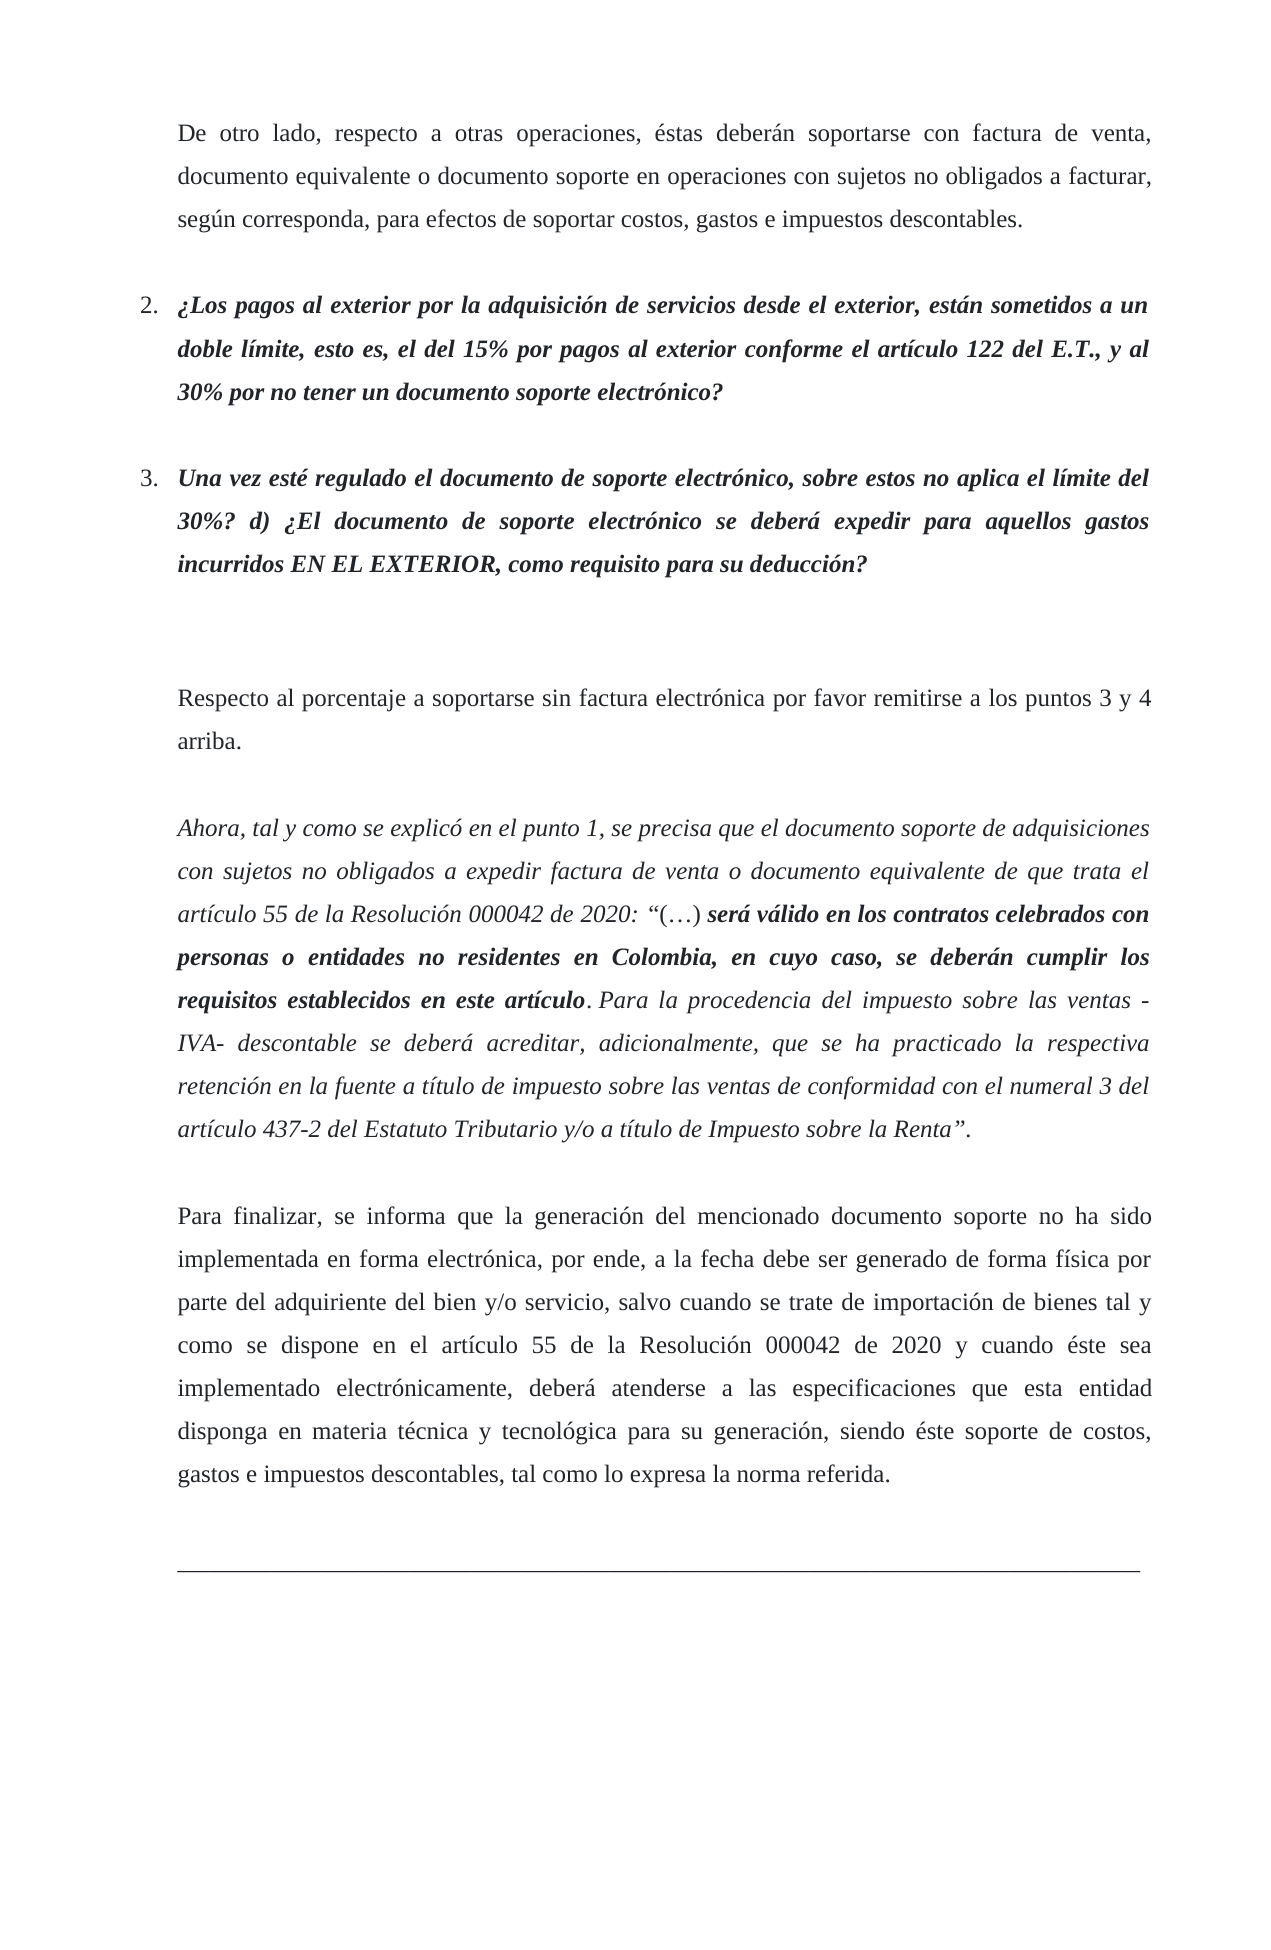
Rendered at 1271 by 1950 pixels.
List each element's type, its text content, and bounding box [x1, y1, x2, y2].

list ¿Los pagos al exterior por la adquisición de servicios desde el exterior, están sometidos a un doble límite, esto es, el del 15% por pagos al exterior conforme el artículo 122 del E.T., y al 30% por no tener un documento soporte electrónico? [140, 291, 1153, 406]
text De otro lado, respecto a otras operaciones, éstas deberán soportarse con factura de venta, documento equivalente o documento soporte en operaciones con sujetos no obligados a facturar, según corresponda, para efectos de soportar costos, gastos e impuestos descontables. [177, 118, 1153, 233]
text Respecto al porcentaje a soportarse sin factura electrónica por favor remitirse a los puntos 3 y 4 arriba. [177, 683, 1153, 755]
text Ahora, tal y como se explicó en el punto 1, se precisa que el documento soporte de adquisiciones con sujetos no obligados a expedir factura de venta o documento equivalente de que trata el artículo 55 de la Resolución 000042 de 2020: “(…) será válido en los contratos celebrados con personas o entidades no residentes en Colombia, en cuyo caso, se deberán cumplir los requisitos establecidos en este artículo. Para la procedencia del impuesto sobre las ventas -IVA- descontable se deberá acreditar, adicionalmente, que se ha practicado la respectiva retención en la fuente a título de impuesto sobre las ventas de conformidad con el numeral 3 del artículo 437-2 del Estatuto Tributario y/o a título de Impuesto sobre la Renta”. [177, 813, 1153, 1143]
list Una vez esté regulado el documento de soporte electrónico, sobre estos no aplica el límite del 30%? d) ¿El documento de soporte electrónico se deberá expedir para aquellos gastos incurridos EN EL EXTERIOR, como requisito para su deducción? [140, 463, 1153, 578]
text _____________________________________________________________________________ [177, 1546, 1153, 1574]
text Para finalizar, se informa que la generación del mencionado documento soporte no ha sido implementada en forma electrónica, por ende, a la fecha debe ser generado de forma física por parte del adquiriente del bien y/o servicio, salvo cuando se trate de importación de bienes tal y como se dispone en el artículo 55 de la Resolución 000042 de 2020 y cuando éste sea implementado electrónicamente, deberá atenderse a las especificaciones que esta entidad disponga en materia técnica y tecnológica para su generación, siendo éste soporte de costos, gastos e impuestos descontables, tal como lo expresa la norma referida. [177, 1201, 1153, 1488]
